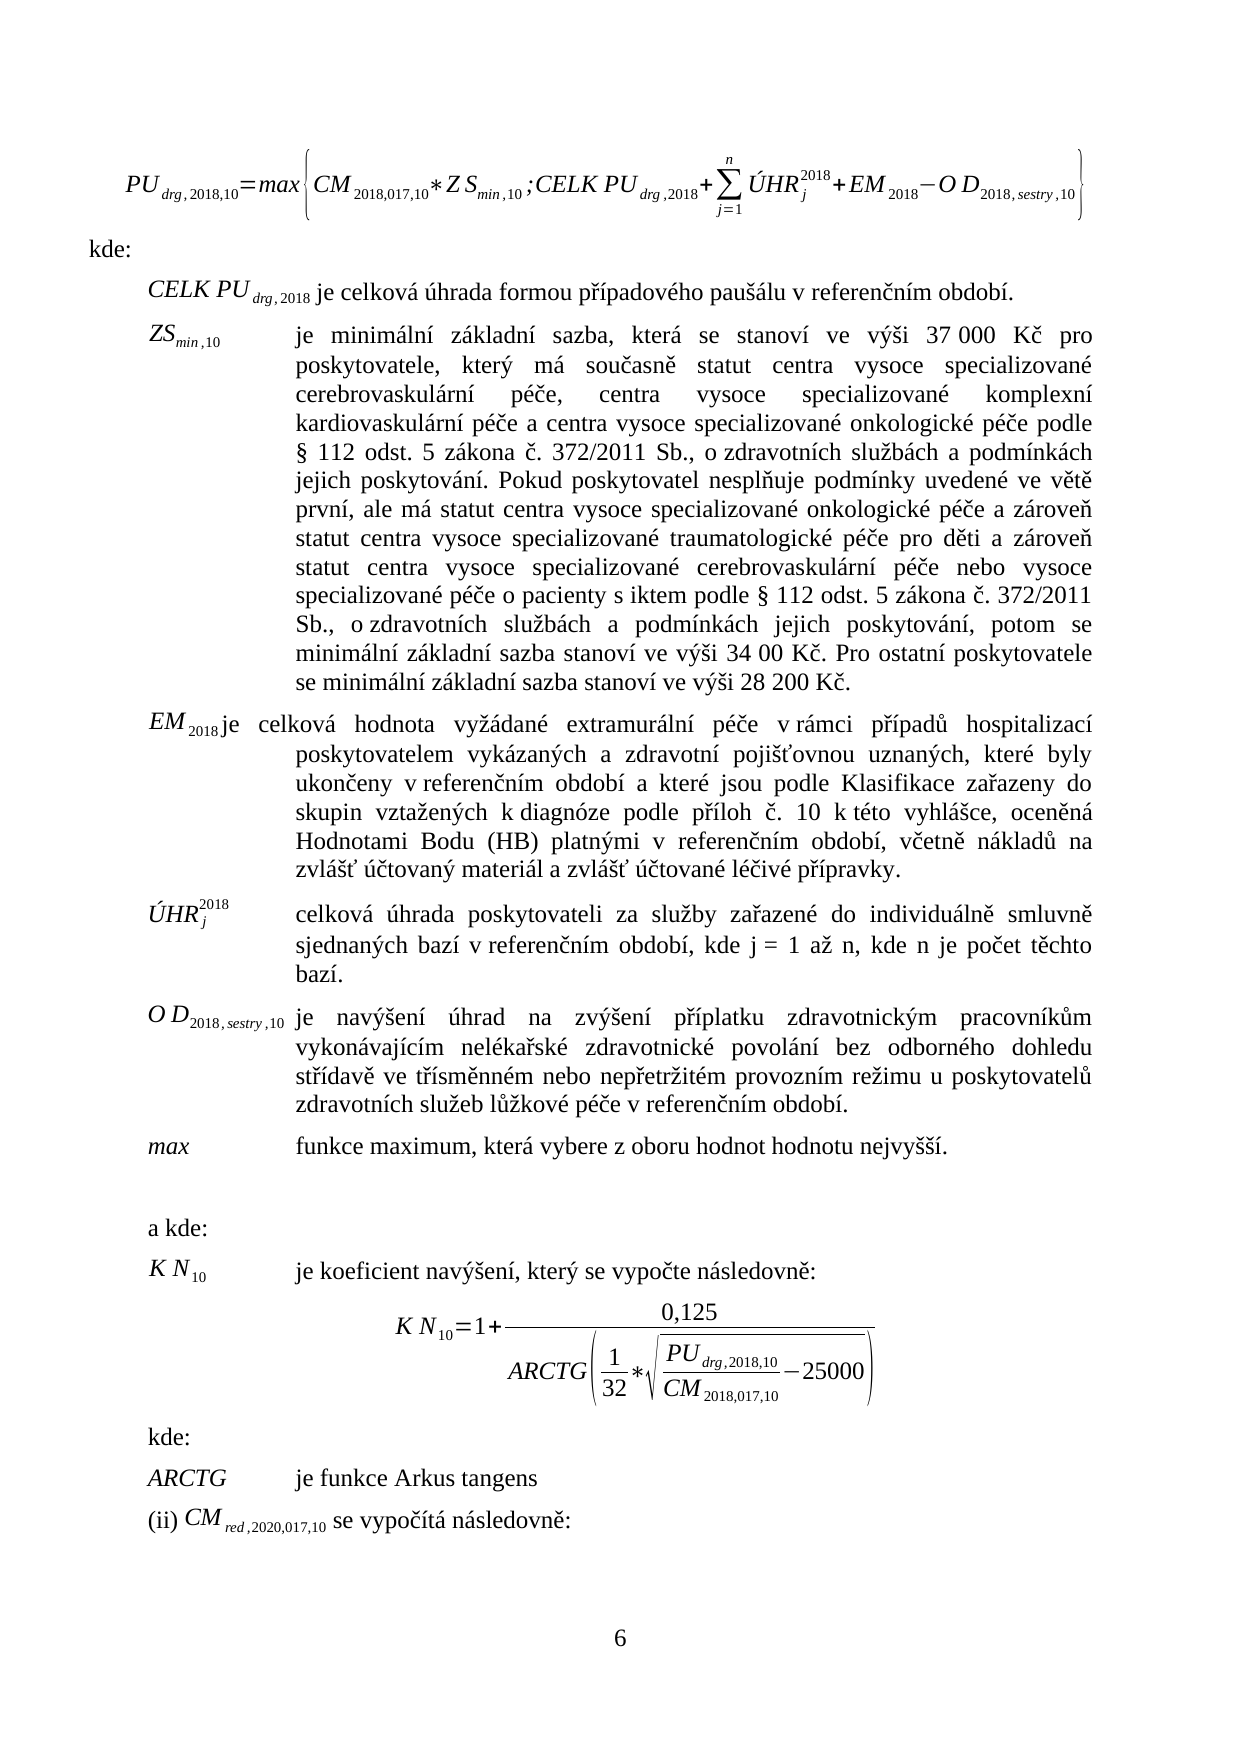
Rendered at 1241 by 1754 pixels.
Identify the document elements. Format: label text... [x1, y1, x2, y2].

list je celková úhrada formou případového paušálu v referenčním období. [148, 275, 1093, 307]
text kde: [148, 1422, 1093, 1450]
list je minimální základní sazba, která se stanoví ve výši 37 000 Kč pro poskytovatele, který má současně statut centra vysoce specializované cerebrovaskulární péče, centra vysoce specializované komplexní kardiovaskulární péče a centra vysoce specializované onkologické péče podle § 112 odst. 5 zákona č. 372/2011 Sb., o zdravotních službách a podmínkách jejich poskytování. Pokud poskytovatel nesplňuje podmínky uvedené ve větě první, ale má statut centra vysoce specializované onkologické péče a zároveň statut centra vysoce specializované traumatologické péče pro děti a zároveň statut centra vysoce specializované cerebrovaskulární péče nebo vysoce specializované péče o pacienty s iktem podle § 112 odst. 5 zákona č. 372/2011 Sb., o zdravotních službách a podmínkách jejich poskytování, potom se minimální základní sazba stanoví ve výši 34 00 Kč. Pro ostatní poskytovatele se minimální základní sazba stanoví ve výši 28 200 Kč. [148, 319, 1093, 696]
list celková úhrada poskytovateli za služby zařazené do individuálně smluvně sjednaných bazí v referenčním období, kde j = 1 až n, kde n je počet těchto bazí. [148, 896, 1093, 988]
list je celková hodnota vyžádané extramurální péče v rámci případů hospitalizací poskytovatelem vykázaných a zdravotní pojišťovnou uznaných, které byly ukončeny v referenčním období a které jsou podle Klasifikace zařazeny do skupin vztažených k diagnóze podle příloh č. 10 k této vyhlášce, oceněná Hodnotami Bodu (HB) platnými v referenčním období, včetně nákladů na zvlášť účtovaný materiál a zvlášť účtované léčivé přípravky. [148, 708, 1093, 883]
text a kde: [148, 1213, 1093, 1242]
list kde: [88, 234, 1093, 263]
list ARCTG je funkce Arkus tangens [148, 1463, 1093, 1492]
text max funkce maximum, která vybere z oboru hodnot hodnotu nejvyšší. [148, 1131, 1093, 1159]
list je koeficient navýšení, který se vypočte následovně: [148, 1254, 1093, 1286]
list je navýšení úhrad na zvýšení příplatku zdravotnickým pracovníkům vykonávajícím nelékařské zdravotnické povolání bez odborného dohledu střídavě ve třísměnném nebo nepřetržitém provozním režimu u poskytovatelů zdravotních služeb lůžkové péče v referenčním období. [148, 1001, 1093, 1118]
text (ii) se vypočítá následovně: [148, 1504, 1093, 1535]
